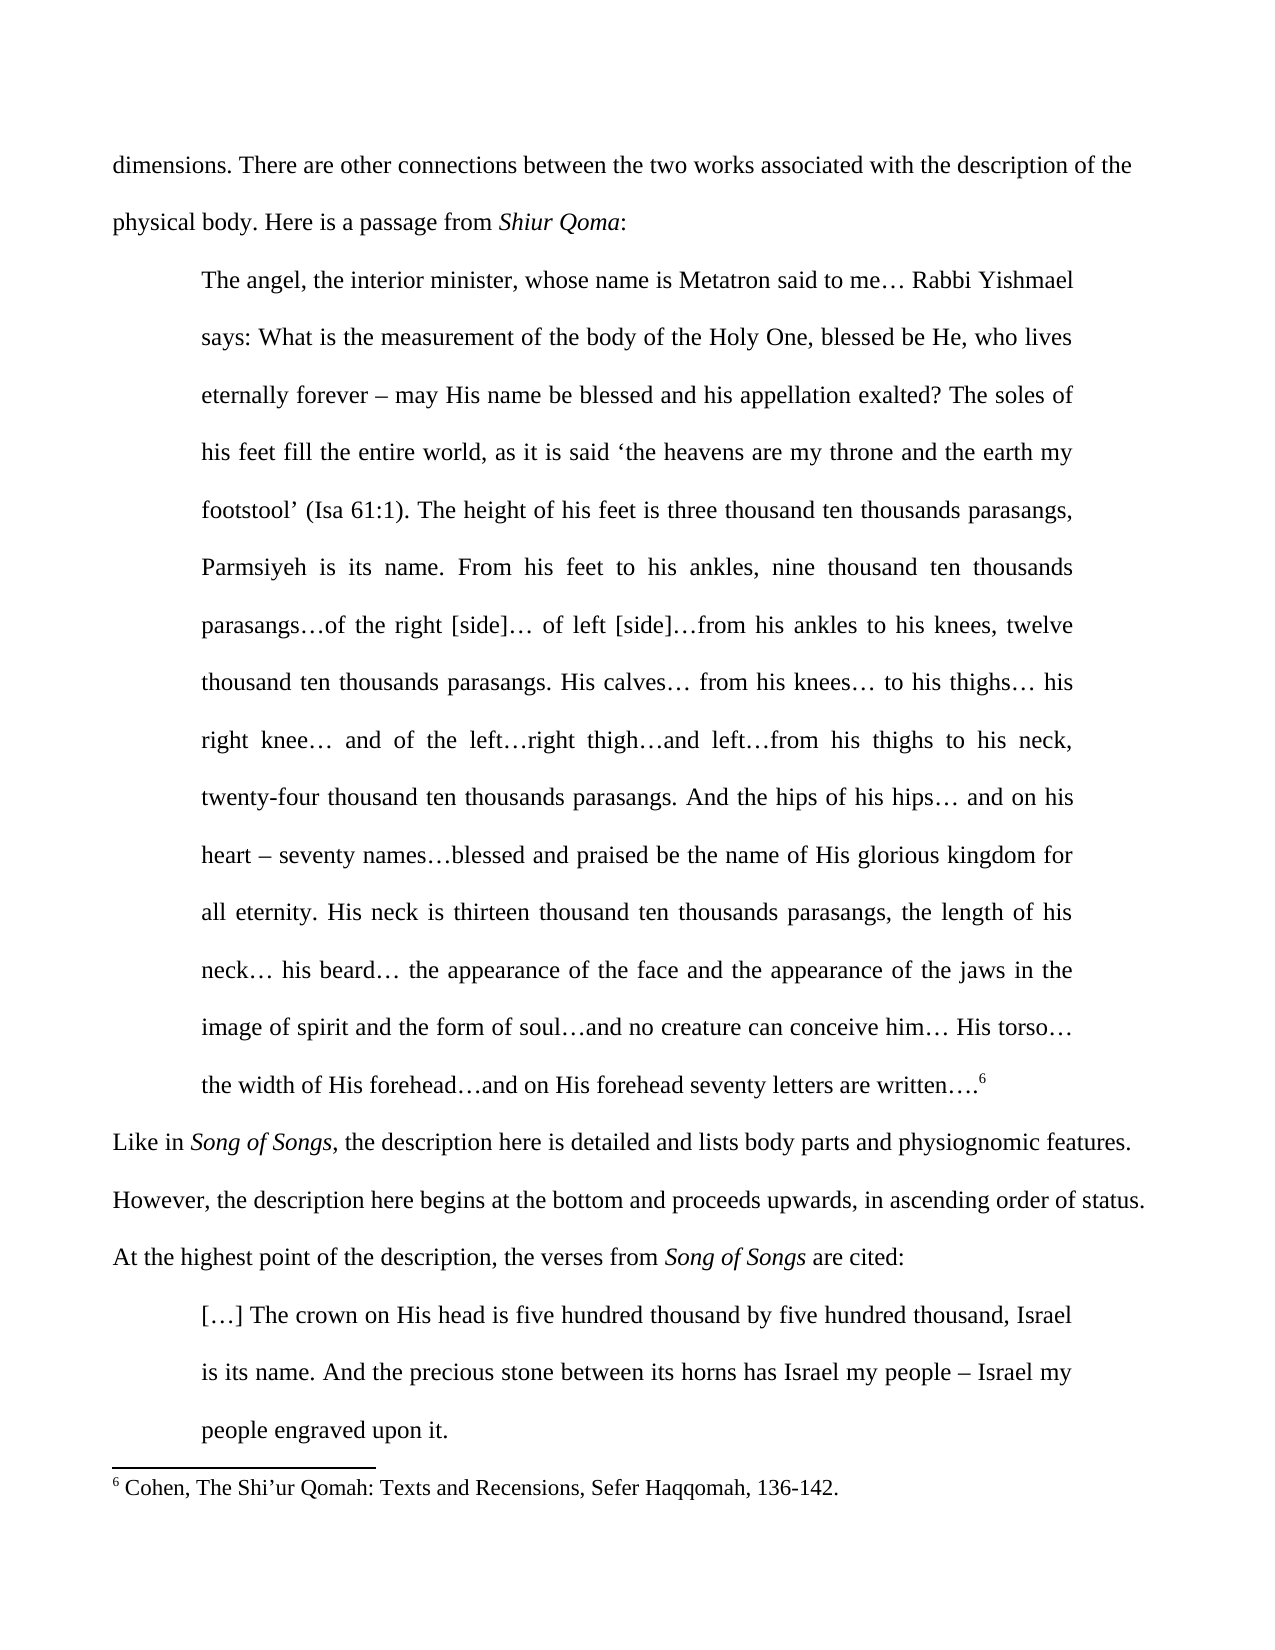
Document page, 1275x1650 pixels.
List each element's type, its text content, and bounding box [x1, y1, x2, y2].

text The angel, the interior minister, whose name is Metatron said to me… Rabbi Yishmael says: What is the measurement of the body of the Holy One, blessed be He, who lives eternally forever – may His name be blessed and his appellation exalted? The soles of his feet fill the entire world, as it is said ‘the heavens are my throne and the earth my footstool’ (Isa 61:1). The height of his feet is three thousand ten thousands parasangs, Parmsiyeh is its name. From his feet to his ankles, nine thousand ten thousands parasangs…of the right [side]… of left [side]…from his ankles to his knees, twelve thousand ten thousands parasangs. His calves… from his knees… to his thighs… his right knee… and of the left…right thigh…and left…from his thighs to his neck, twenty-four thousand ten thousands parasangs. And the hips of his hips… and on his heart – seventy names…blessed and praised be the name of His glorious kingdom for all eternity. His neck is thirteen thousand ten thousands parasangs, the length of his neck… his beard… the appearance of the face and the appearance of the jaws in the image of spirit and the form of soul…and no creature can conceive him… His torso…the width of His forehead…and on His forehead seventy letters are written…. [201, 265, 1074, 1099]
text Like in Song of Songs, the description here is detailed and lists body parts and physiognomic features. However, the description here begins at the bottom and proceeds upwards, in ascending order of status. At the highest point of the description, the verses from Song of Songs are cited: [112, 1127, 1162, 1271]
text […] The crown on His head is five hundred thousand by five hundred thousand, Israel is its name. And the precious stone between its horns has Israel my people – Israel my people engraved upon it. [201, 1300, 1074, 1444]
text The relationship between Shiur Qoma and Song of Songs is founded on the allegorical interpretation of the latter where the beloved is identified as God and whose lover is Israel. Accordingly, the description of the beloved’s body in Song 5:10-16 is a description of God. This understanding finds expression in Shiur Qoma where the verses from Song of Songs are cited as part of the description of the divine dimensions. There are other connections between the two works associated with the description of the physical body. Here is a passage from Shiur Qoma: [112, 150, 1162, 236]
